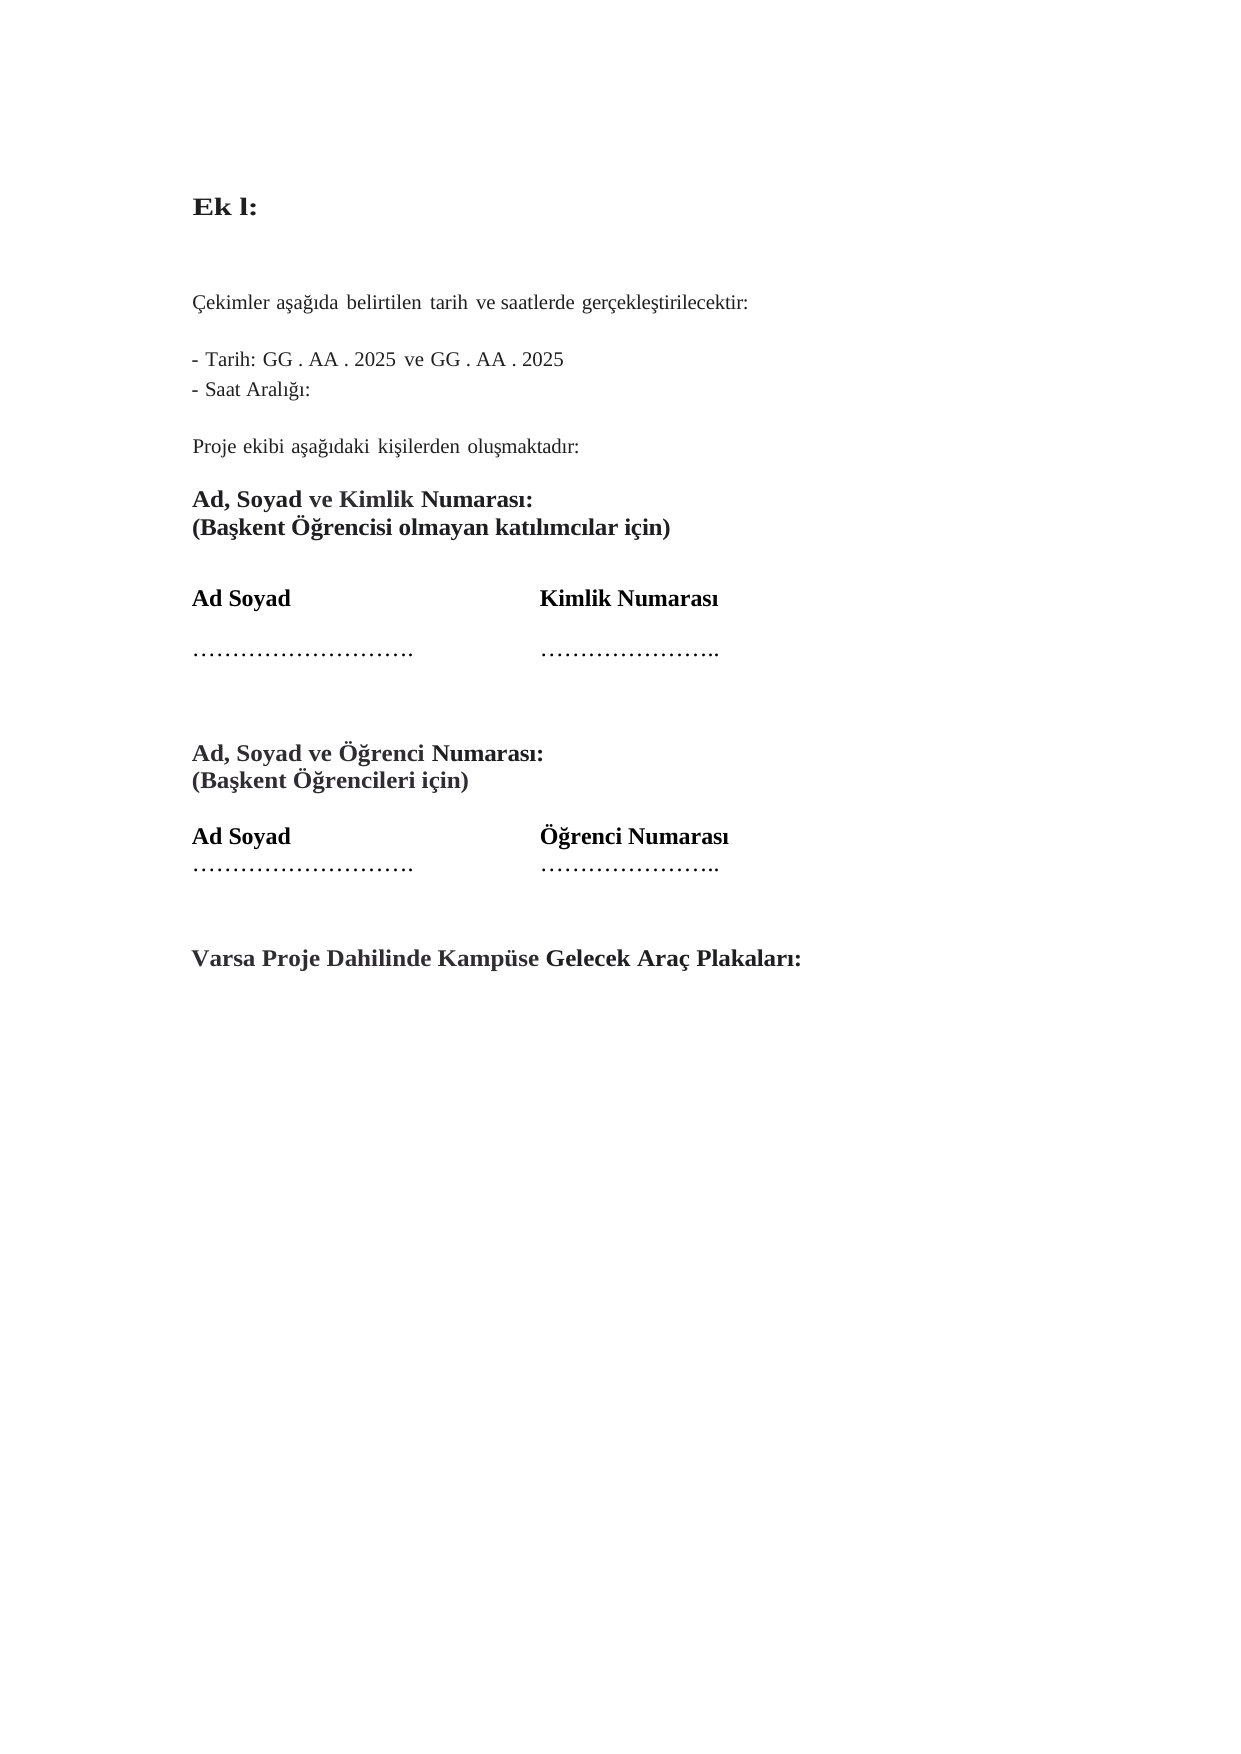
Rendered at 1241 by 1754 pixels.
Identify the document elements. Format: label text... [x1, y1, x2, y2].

text Ad Soyad Öğrenci Numarası [192, 822, 1134, 849]
text Varsa Proje Dahilinde Kampüse Gelecek Araç Plakaları: [191, 944, 1134, 972]
text Ad Soyad Kimlik Numarası [164, 584, 1134, 612]
text ………………………. ………………….. [192, 849, 1134, 877]
text - Tarih: GG . AA . 2025 ve GG . AA . 2025 [191, 347, 1134, 371]
text Ek l: [192, 192, 1134, 220]
text (Başkent Öğrencisi olmayan katılımcılar için) [192, 513, 1134, 541]
text - Saat Aralığı: [191, 377, 1134, 401]
text ………………………. ………………….. [164, 634, 1134, 661]
text Çekimler aşağıda belirtilen tarih ve saatlerde gerçekleştirilecektir: [192, 290, 1134, 314]
text Ad, Soyad ve Kimlik Numarası: [192, 486, 1134, 513]
text Ad, Soyad ve Öğrenci Numarası: [192, 738, 1134, 766]
text Proje ekibi aşağıdaki kişilerden oluşmaktadır: [192, 434, 1134, 458]
text (Başkent Öğrencileri için) [192, 766, 1134, 794]
